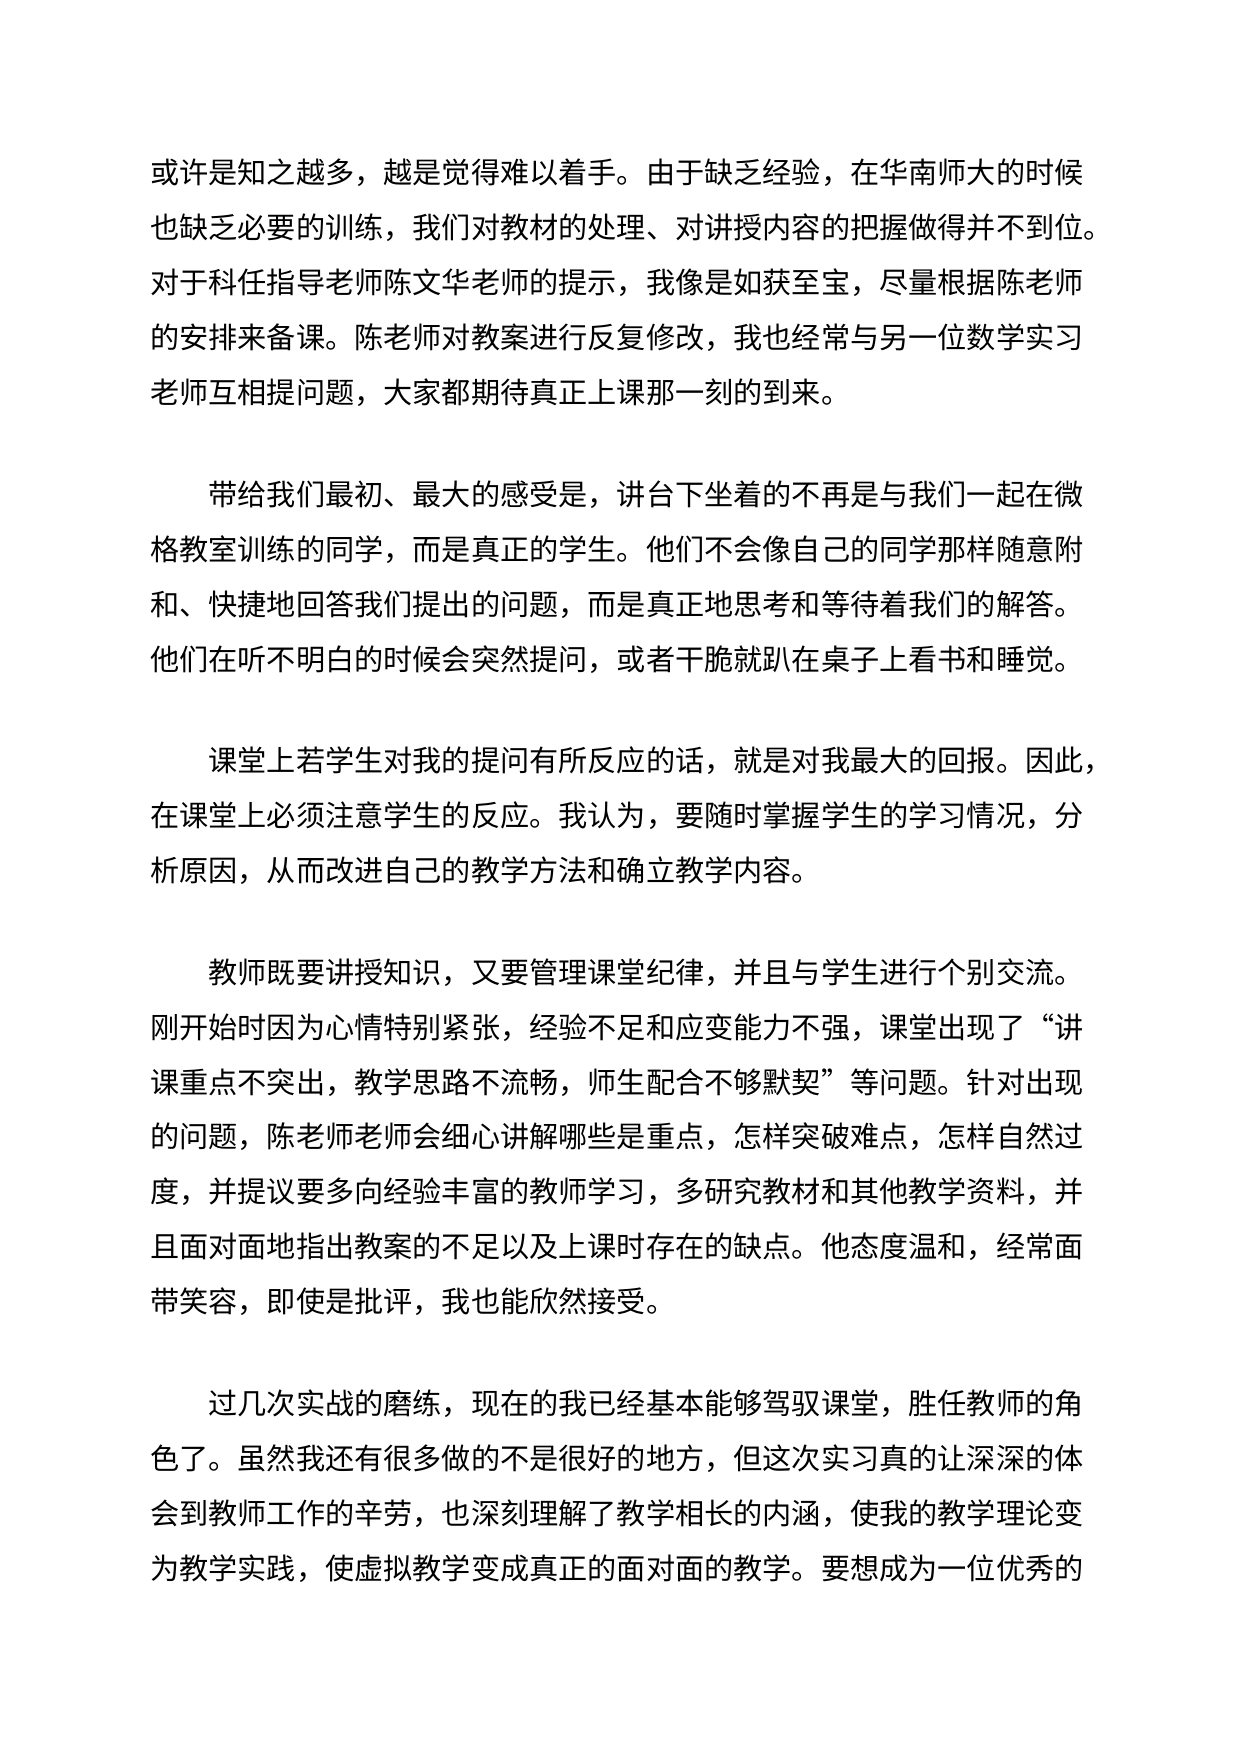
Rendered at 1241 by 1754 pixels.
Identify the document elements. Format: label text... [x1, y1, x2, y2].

text 课堂上若学生对我的提问有所反应的话，就是对我最大的回报。因此，在课堂上必须注意学生的反应。我认为，要随时掌握学生的学习情况，分析原因，从而改进自己的教学方法和确立教学内容。 [150, 738, 1090, 890]
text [150, 1381, 1090, 1587]
text 带给我们最初、最大的感受是，讲台下坐着的不再是与我们一起在微格教室训练的同学，而是真正的学生。他们不会像自己的同学那样随意附和、快捷地回答我们提出的问题，而是真正地思考和等待着我们的解答。他们在听不明白的时候会突然提问，或者干脆就趴在桌子上看书和睡觉。 [150, 471, 1090, 678]
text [150, 150, 1090, 412]
text 教师既要讲授知识，又要管理课堂纪律，并且与学生进行个别交流。刚开始时因为心情特别紧张，经验不足和应变能力不强，课堂出现了“讲课重点不突出，教学思路不流畅，师生配合不够默契”等问题。针对出现的问题，陈老师老师会细心讲解哪些是重点，怎样突破难点，怎样自然过度，并提议要多向经验丰富的教师学习，多研究教材和其他教学资料，并且面对面地指出教案的不足以及上课时存在的缺点。他态度温和，经常面带笑容，即使是批评，我也能欣然接受。 [150, 949, 1090, 1321]
